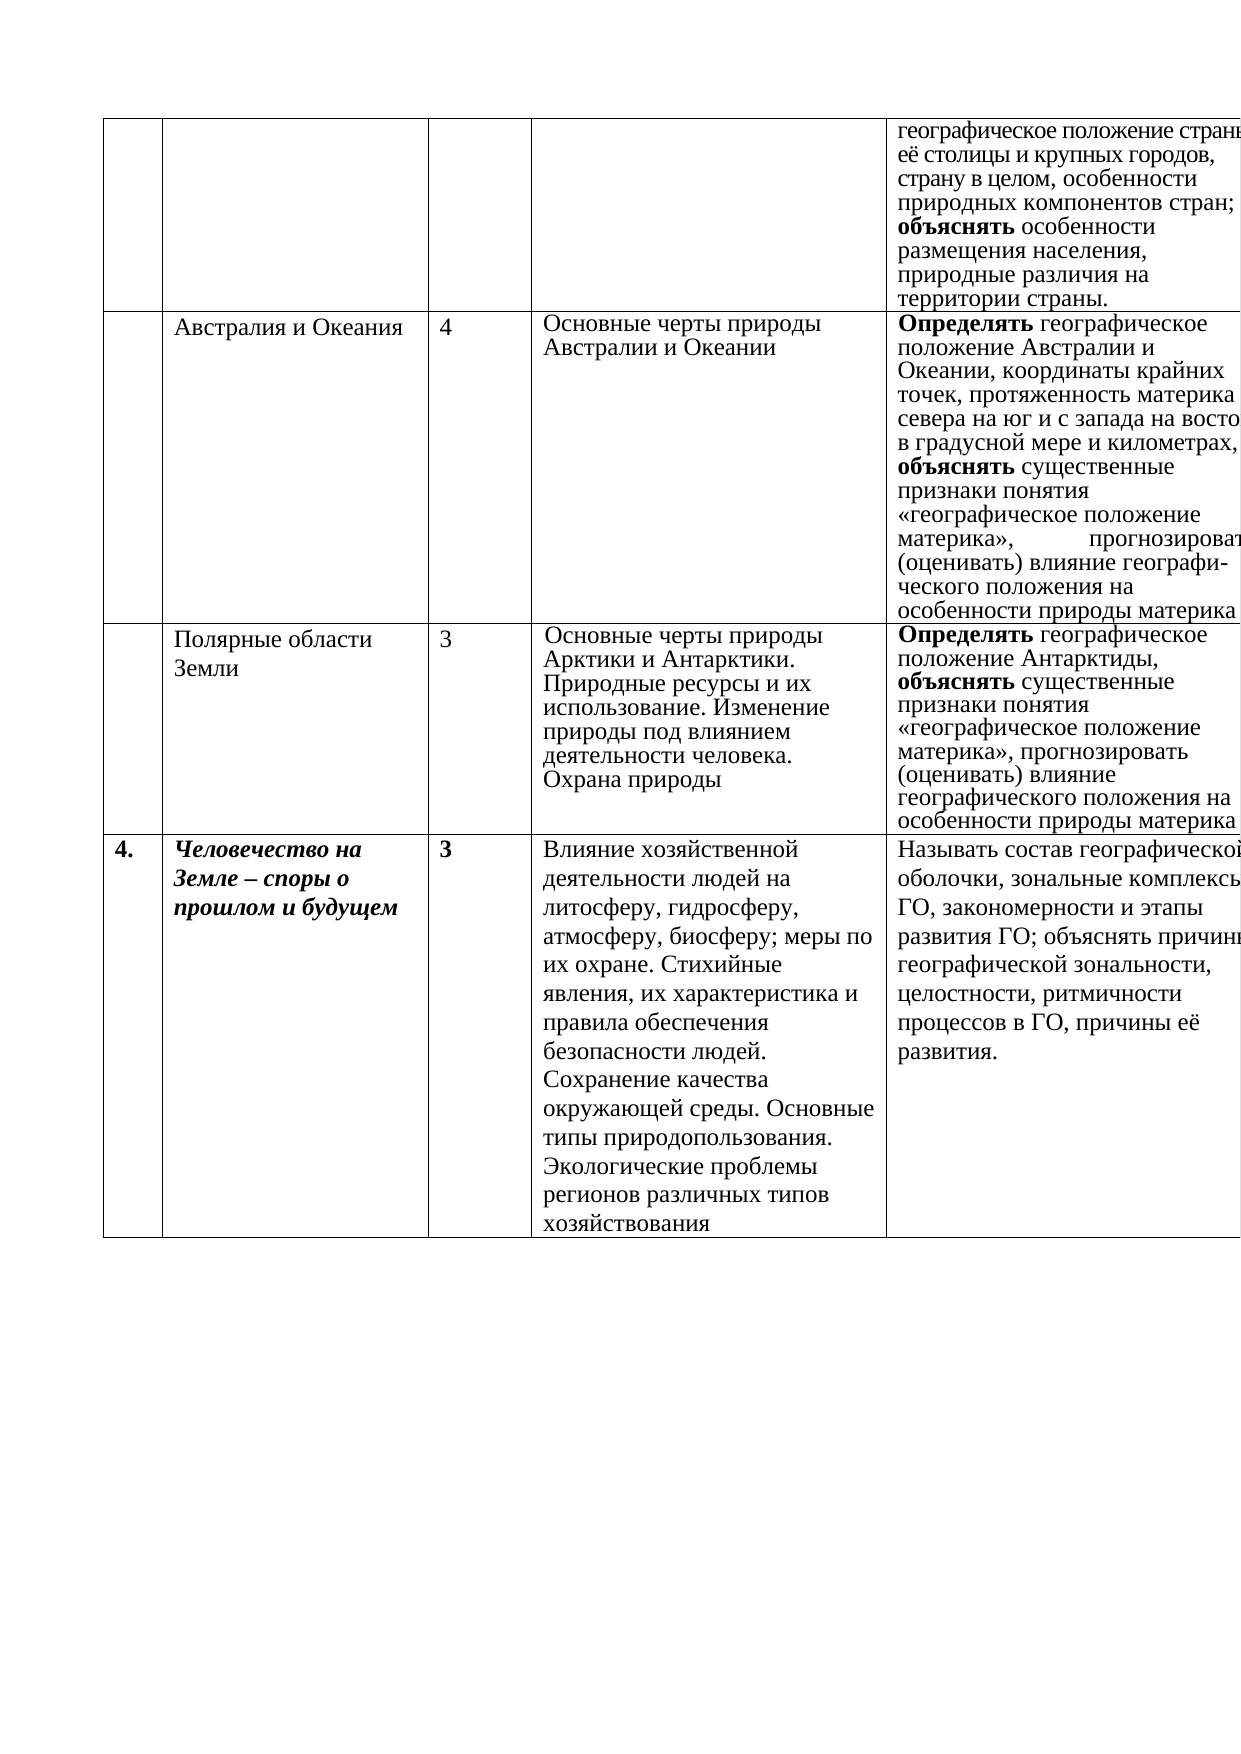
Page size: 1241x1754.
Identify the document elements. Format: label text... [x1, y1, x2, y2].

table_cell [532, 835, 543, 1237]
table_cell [532, 119, 886, 311]
table_cell [104, 119, 162, 311]
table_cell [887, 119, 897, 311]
table_cell 3 [429, 835, 531, 1237]
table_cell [163, 119, 428, 311]
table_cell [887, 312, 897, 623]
table_cell Называть состав географической оболочки, зональные комплексы ГО, закономерности и этапы развития ГО; объяснять причины географической зональности, целостности, ритмичности процессов в ГО, причины её развития. [887, 835, 1240, 1237]
table_cell Основные черты природы Арктики и Антарктики. Природные ресурсы и их использование. Изменение природы под влиянием деятельности человека. Охрана природы [532, 624, 886, 833]
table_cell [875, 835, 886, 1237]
table_cell 4 [429, 312, 531, 623]
table_cell [104, 312, 162, 623]
table_cell 4. [104, 835, 162, 1237]
table_cell [104, 624, 162, 833]
table_cell Человечество на Земле – споры о прошлом и будущем [163, 835, 428, 1237]
table_cell 10 [429, 119, 531, 311]
table_cell Основные черты природы Австралии и Океании [532, 312, 886, 623]
table_cell Австралия и Океания [163, 312, 428, 623]
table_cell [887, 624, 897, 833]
table_cell 3 [429, 624, 531, 833]
table_cell Полярные области Земли [163, 624, 428, 833]
